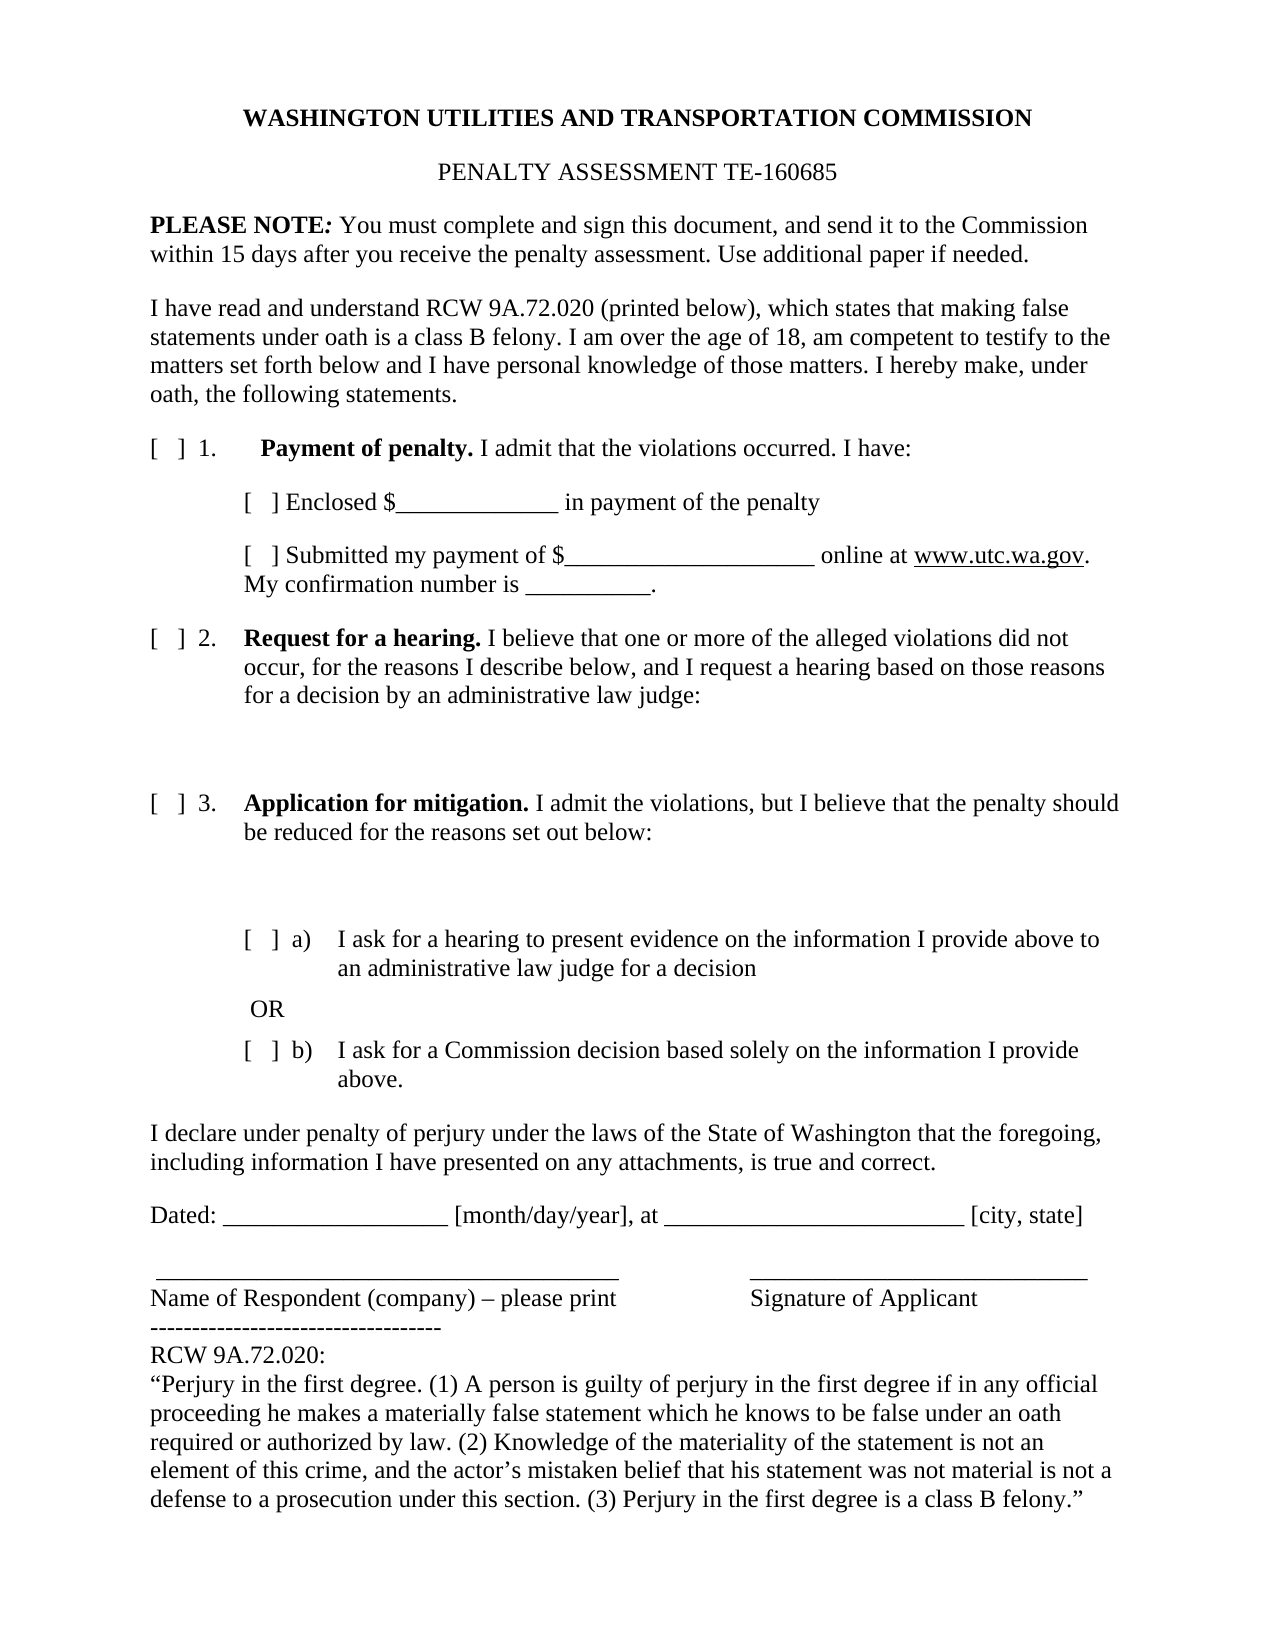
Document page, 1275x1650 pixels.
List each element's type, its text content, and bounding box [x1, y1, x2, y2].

text Dated: __________________ [month/day/year], at ________________________ [city, state] [150, 1201, 1125, 1229]
text OR [150, 994, 1125, 1023]
text _____________________________________ ___________________________ Name of Respondent (company) – please print Signature of Applicant ----------------------------------- RCW 9A.72.020: “Perjury in the first degree. (1) A person is guilty of perjury in the first degree if in any official proceeding he makes a materially false statement which he knows to be false under an oath required or authorized by law. (2) Knowledge of the materiality of the statement is not an element of this crime, and the actor’s mistaken belief that his statement was not material is not a defense to a prosecution under this section. (3) Perjury in the first degree is a class B felony.” [150, 1254, 1125, 1513]
text [ ] Enclosed $_____________ in payment of the penalty [225, 487, 1125, 516]
text [ ] 2. Request for a hearing. I believe that one or more of the alleged violations did not occur, for the reasons I describe below, and I request a hearing based on those reasons for a decision by an administrative law judge: [150, 623, 1125, 709]
text [ ] 3. Application for mitigation. I admit the violations, but I believe that the penalty should be reduced for the reasons set out below: [150, 788, 1125, 846]
text [ ] b) I ask for a Commission decision based solely on the information I provide above. [150, 1036, 1125, 1093]
text PLEASE NOTE: You must complete and sign this document, and send it to the Commission within 15 days after you receive the penalty assessment. Use additional paper if needed. [150, 211, 1125, 268]
text [ ] a) I ask for a hearing to present evidence on the information I provide above to an administrative law judge for a decision [150, 924, 1125, 982]
text PENALTY ASSESSMENT TE-160685 [150, 157, 1125, 186]
subtitle WASHINGTON UTILITIES AND TRANSPORTATION COMMISSION [150, 103, 1125, 132]
text [ ] 1. Payment of penalty. I admit that the violations occurred. I have: [150, 433, 1125, 462]
text [ ] Submitted my payment of $____________________ online at www.utc.wa.gov. My confirmation number is __________. [225, 541, 1125, 598]
text I have read and understand RCW 9A.72.020 (printed below), which states that making false statements under oath is a class B felony. I am over the age of 18, am competent to testify to the matters set forth below and I have personal knowledge of those matters. I hereby make, under oath, the following statements. [150, 293, 1125, 408]
text I declare under penalty of perjury under the laws of the State of Washington that the foregoing, including information I have presented on any attachments, is true and correct. [150, 1118, 1125, 1176]
